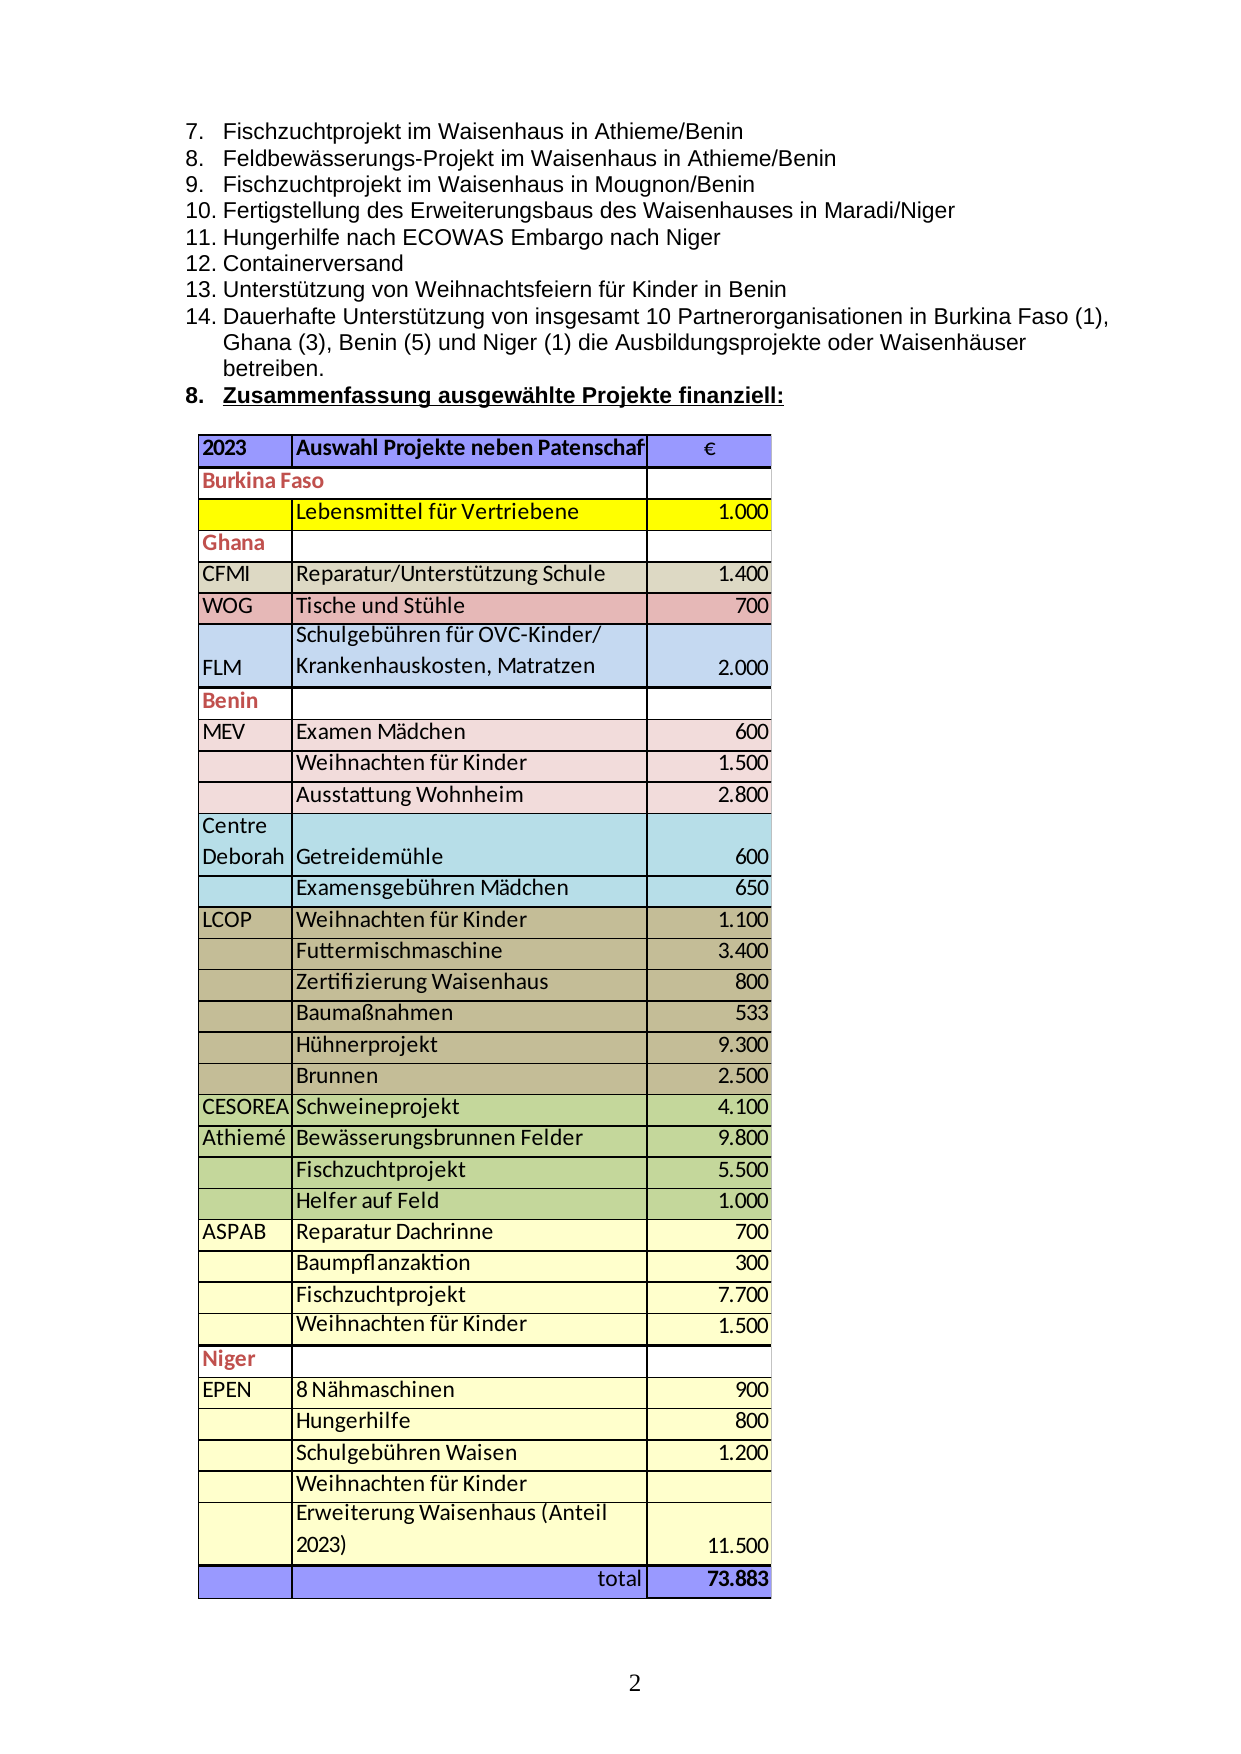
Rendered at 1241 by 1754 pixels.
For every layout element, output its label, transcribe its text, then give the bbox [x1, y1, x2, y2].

list Fischzuchtprojekt im Waisenhaus in Athieme/Benin [185, 118, 1122, 144]
list Fischzuchtprojekt im Waisenhaus in Mougnon/Benin [185, 171, 1122, 197]
list Unterstützung von Weihnachtsfeiern für Kinder in Benin [185, 276, 1122, 303]
list Zusammenfassung ausgewählte Projekte finanziell: [185, 382, 1122, 408]
list Containerversand [185, 250, 1122, 276]
list Hungerhilfe nach ECOWAS Embargo nach Niger [185, 224, 1122, 250]
list Fertigstellung des Erweiterungsbaus des Waisenhauses in Maradi/Niger [185, 197, 1122, 224]
list Dauerhafte Unterstützung von insgesamt 10 Partnerorganisationen in Burkina Faso (1), Ghana (3), Benin (5) und Niger (1) die Ausbildungsprojekte oder Waisenhäuser betreiben. [185, 303, 1122, 382]
list Feldbewässerungs-Projekt im Waisenhaus in Athieme/Benin [185, 144, 1122, 171]
